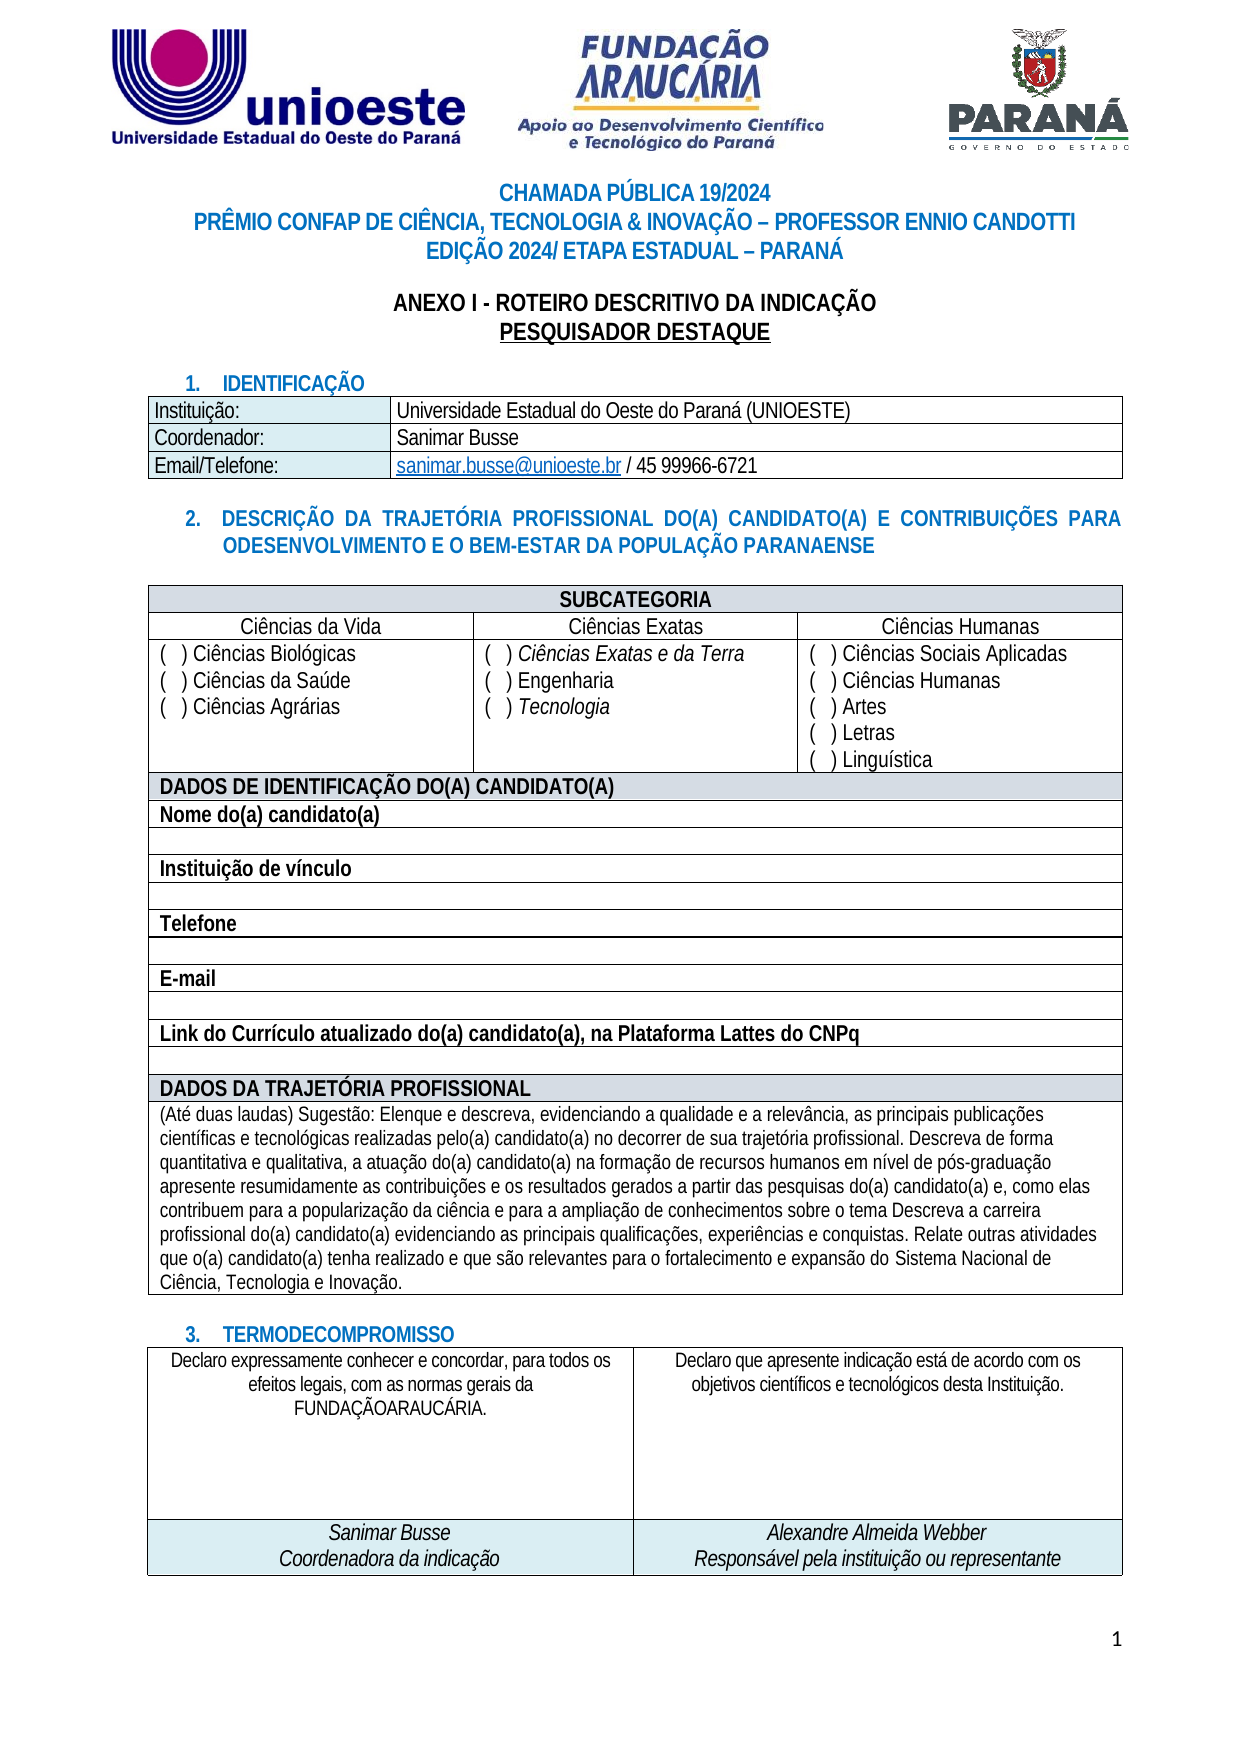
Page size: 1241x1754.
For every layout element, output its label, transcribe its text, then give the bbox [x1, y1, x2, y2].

table_cell Telefone [149, 910, 1122, 936]
list TERMODECOMPROMISSO [185, 1321, 1122, 1347]
subtitle CHAMADA PÚBLICA 19/2024 [148, 178, 1122, 207]
table_cell Link do Currículo atualizado do(a) candidato(a), na Plataforma Lattes do CNPq [149, 1020, 1122, 1046]
table_cell [149, 1047, 1122, 1073]
table_cell Ciências Humanas [798, 613, 1122, 639]
table_cell [149, 992, 1122, 1019]
table_cell Email/Telefone: [149, 452, 390, 478]
table_cell ( ) Ciências Sociais Aplicadas ( ) Ciências Humanas ( ) Artes ( ) Letras ( ) Linguística [798, 640, 1122, 772]
table_cell ( ) Ciências Biológicas ( ) Ciências da Saúde ( ) Ciências Agrárias [149, 640, 473, 772]
table_cell [149, 883, 1122, 909]
table_cell Ciências da Vida [149, 613, 473, 639]
list IDENTIFICAÇÃO [185, 369, 1122, 396]
table_cell DADOS DA TRAJETÓRIA PROFISSIONAL [149, 1075, 1122, 1101]
picture [111, 29, 465, 144]
table_header SUBCATEGORIA [149, 586, 1122, 612]
table_header Declaro expressamente conhecer e concordar, para todos os efeitos legais, com as normas gerais da FUNDAÇÃOARAUCÁRIA. [148, 1348, 633, 1518]
table_cell ( ) Ciências Exatas e da Terra ( ) Engenharia ( ) Tecnologia [474, 640, 797, 772]
subtitle PRÊMIO CONFAP DE CIÊNCIA, TECNOLOGIA & INOVAÇÃO – PROFESSOR ENNIO CANDOTTI [148, 207, 1122, 236]
subtitle EDIÇÃO 2024/ ETAPA ESTADUAL – PARANÁ [148, 236, 1122, 264]
list DESCRIÇÃO DA TRAJETÓRIA PROFISSIONAL DO(A) CANDIDATO(A) E CONTRIBUIÇÕES PARA ODESENVOLVIMENTO E O BEM-ESTAR DA POPULAÇÃO PARANAENSE [185, 505, 1122, 558]
table_cell E-mail [149, 965, 1122, 991]
table_cell Alexandre Almeida Webber Responsável pela instituição ou representante [634, 1520, 1122, 1574]
table_header Universidade Estadual do Oeste do Paraná (UNIOESTE) [391, 397, 1122, 423]
table_cell [149, 938, 1122, 964]
table_cell Coordenador: [149, 424, 390, 451]
picture [517, 29, 824, 151]
table_cell Ciências Exatas [474, 613, 797, 639]
table_cell Sanimar Busse Coordenadora da indicação [148, 1520, 633, 1574]
table_cell [149, 828, 1122, 854]
table_cell Nome do(a) candidato(a) [149, 801, 1122, 827]
table_header Declaro que apresente indicação está de acordo com os objetivos científicos e tecnológicos desta Instituição. [634, 1348, 1122, 1518]
table_cell (Até duas laudas) Sugestão: Elenque e descreva, evidenciando a qualidade e a relevância, as principais publicações científicas e tecnológicas realizadas pelo(a) candidato(a) no decorrer de sua trajetória profissional. Descreva de forma quantitativa e qualitativa, a atuação do(a) candidato(a) na formação de recursos humanos em nível de pós-graduação apresente resumidamente as contribuições e os resultados gerados a partir das pesquisas do(a) candidato(a) e, como elas contribuem para a popularização da ciência e para a ampliação de conhecimentos sobre o tema Descreva a carreira profissional do(a) candidato(a) evidenciando as principais qualificações, experiências e conquistas. Relate outras atividades que o(a) candidato(a) tenha realizado e que são relevantes para o fortalecimento e expansão do Sistema Nacional de Ciência, Tecnologia e Inovação. [149, 1102, 1122, 1293]
table_cell DADOS DE IDENTIFICAÇÃO DO(A) CANDIDATO(A) [149, 773, 1122, 799]
table_header Instituição: [149, 397, 390, 423]
table_cell sanimar.busse@unioeste.br / 45 99966-6721 [391, 452, 1122, 478]
picture [949, 29, 1129, 150]
table_cell Sanimar Busse [391, 424, 1122, 451]
text PESQUISADOR DESTAQUE [148, 317, 1122, 346]
text ANEXO I - ROTEIRO DESCRITIVO DA INDICAÇÃO [148, 288, 1122, 317]
table_cell Instituição de vínculo [149, 855, 1122, 882]
